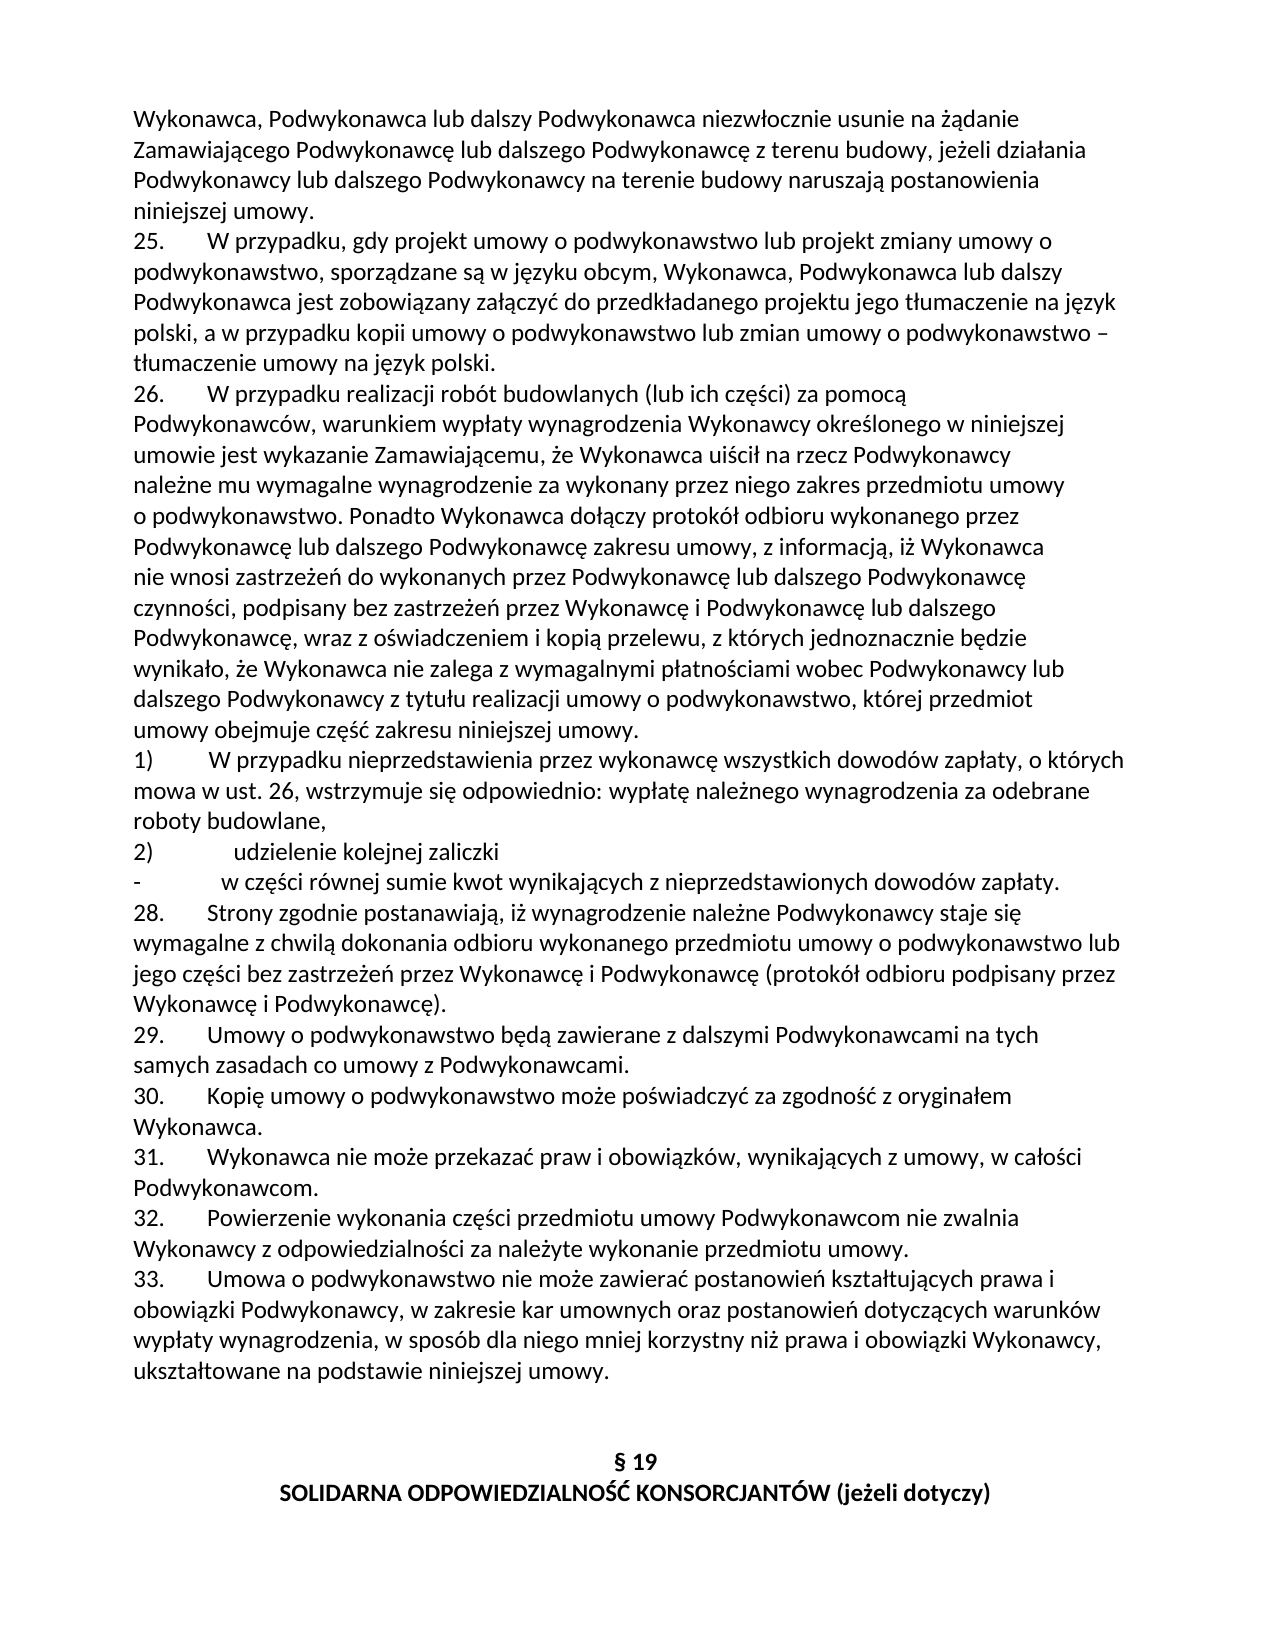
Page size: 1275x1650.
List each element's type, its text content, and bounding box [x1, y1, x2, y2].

list Strony zgodnie postanawiają, iż wynagrodzenie należne Podwykonawcy staje się wymagalne z chwilą dokonania odbioru wykonanego przedmiotu umowy o podwykonawstwo lub jego części bez zastrzeżeń przez Wykonawcę i Podwykonawcę (protokół odbioru podpisany przez Wykonawcę i Podwykonawcę). [133, 897, 1129, 1019]
list udzielenie kolejnej zaliczki [133, 836, 1137, 866]
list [133, 103, 1133, 226]
list w części równej sumie kwot wynikających z nieprzedstawionych dowodów zapłaty. [133, 866, 1137, 897]
list W przypadku realizacji robót budowlanych (lub ich części) za pomocą Podwykonawców, warunkiem wypłaty wynagrodzenia Wykonawcy określonego w niniejszej umowie jest wykazanie Zamawiającemu, że Wykonawca uiścił na rzecz Podwykonawcy należne mu wymagalne wynagrodzenie za wykonany przez niego zakres przedmiotu umowy o podwykonawstwo. Ponadto Wykonawca dołączy protokół odbioru wykonanego przez Podwykonawcę lub dalszego Podwykonawcę zakresu umowy, z informacją, iż Wykonawca nie wnosi zastrzeżeń do wykonanych przez Podwykonawcę lub dalszego Podwykonawcę czynności, podpisany bez zastrzeżeń przez Wykonawcę i Podwykonawcę lub dalszego Podwykonawcę, wraz z oświadczeniem i kopią przelewu, z których jednoznacznie będzie wynikało, że Wykonawca nie zalega z wymagalnymi płatnościami wobec Podwykonawcy lub dalszego Podwykonawcy z tytułu realizacji umowy o podwykonawstwo, której przedmiot umowy obejmuje część zakresu niniejszej umowy. [133, 378, 1081, 744]
list W przypadku, gdy projekt umowy o podwykonawstwo lub projekt zmiany umowy o podwykonawstwo, sporządzane są w języku obcym, Wykonawca, Podwykonawca lub dalszy Podwykonawca jest zobowiązany załączyć do przedkładanego projektu jego tłumaczenie na język polski, a w przypadku kopii umowy o podwykonawstwo lub zmian umowy o podwykonawstwo – tłumaczenie umowy na język polski. [133, 226, 1137, 378]
list Umowy o podwykonawstwo będą zawierane z dalszymi Podwykonawcami na tych samych zasadach co umowy z Podwykonawcami. [133, 1019, 1106, 1080]
list Powierzenie wykonania części przedmiotu umowy Podwykonawcom nie zwalnia Wykonawcy z odpowiedzialności za należyte wykonanie przedmiotu umowy. [133, 1202, 1135, 1263]
list Kopię umowy o podwykonawstwo może poświadczyć za zgodność z oryginałem Wykonawca. [133, 1080, 1137, 1141]
list Umowa o podwykonawstwo nie może zawierać postanowień kształtujących prawa i obowiązki Podwykonawcy, w zakresie kar umownych oraz postanowień dotyczących warunków wypłaty wynagrodzenia, w sposób dla niego mniej korzystny niż prawa i obowiązki Wykonawcy, ukształtowane na podstawie niniejszej umowy. [133, 1263, 1137, 1385]
list Wykonawca nie może przekazać praw i obowiązków, wynikających z umowy, w całości Podwykonawcom. [133, 1141, 1137, 1202]
text § 19 [133, 1446, 1138, 1477]
list W przypadku nieprzedstawienia przez wykonawcę wszystkich dowodów zapłaty, o których mowa w ust. 26, wstrzymuje się odpowiednio: wypłatę należnego wynagrodzenia za odebrane roboty budowlane, [133, 744, 1125, 836]
text SOLIDARNA ODPOWIEDZIALNOŚĆ KONSORCJANTÓW (jeżeli dotyczy) [133, 1477, 1138, 1507]
